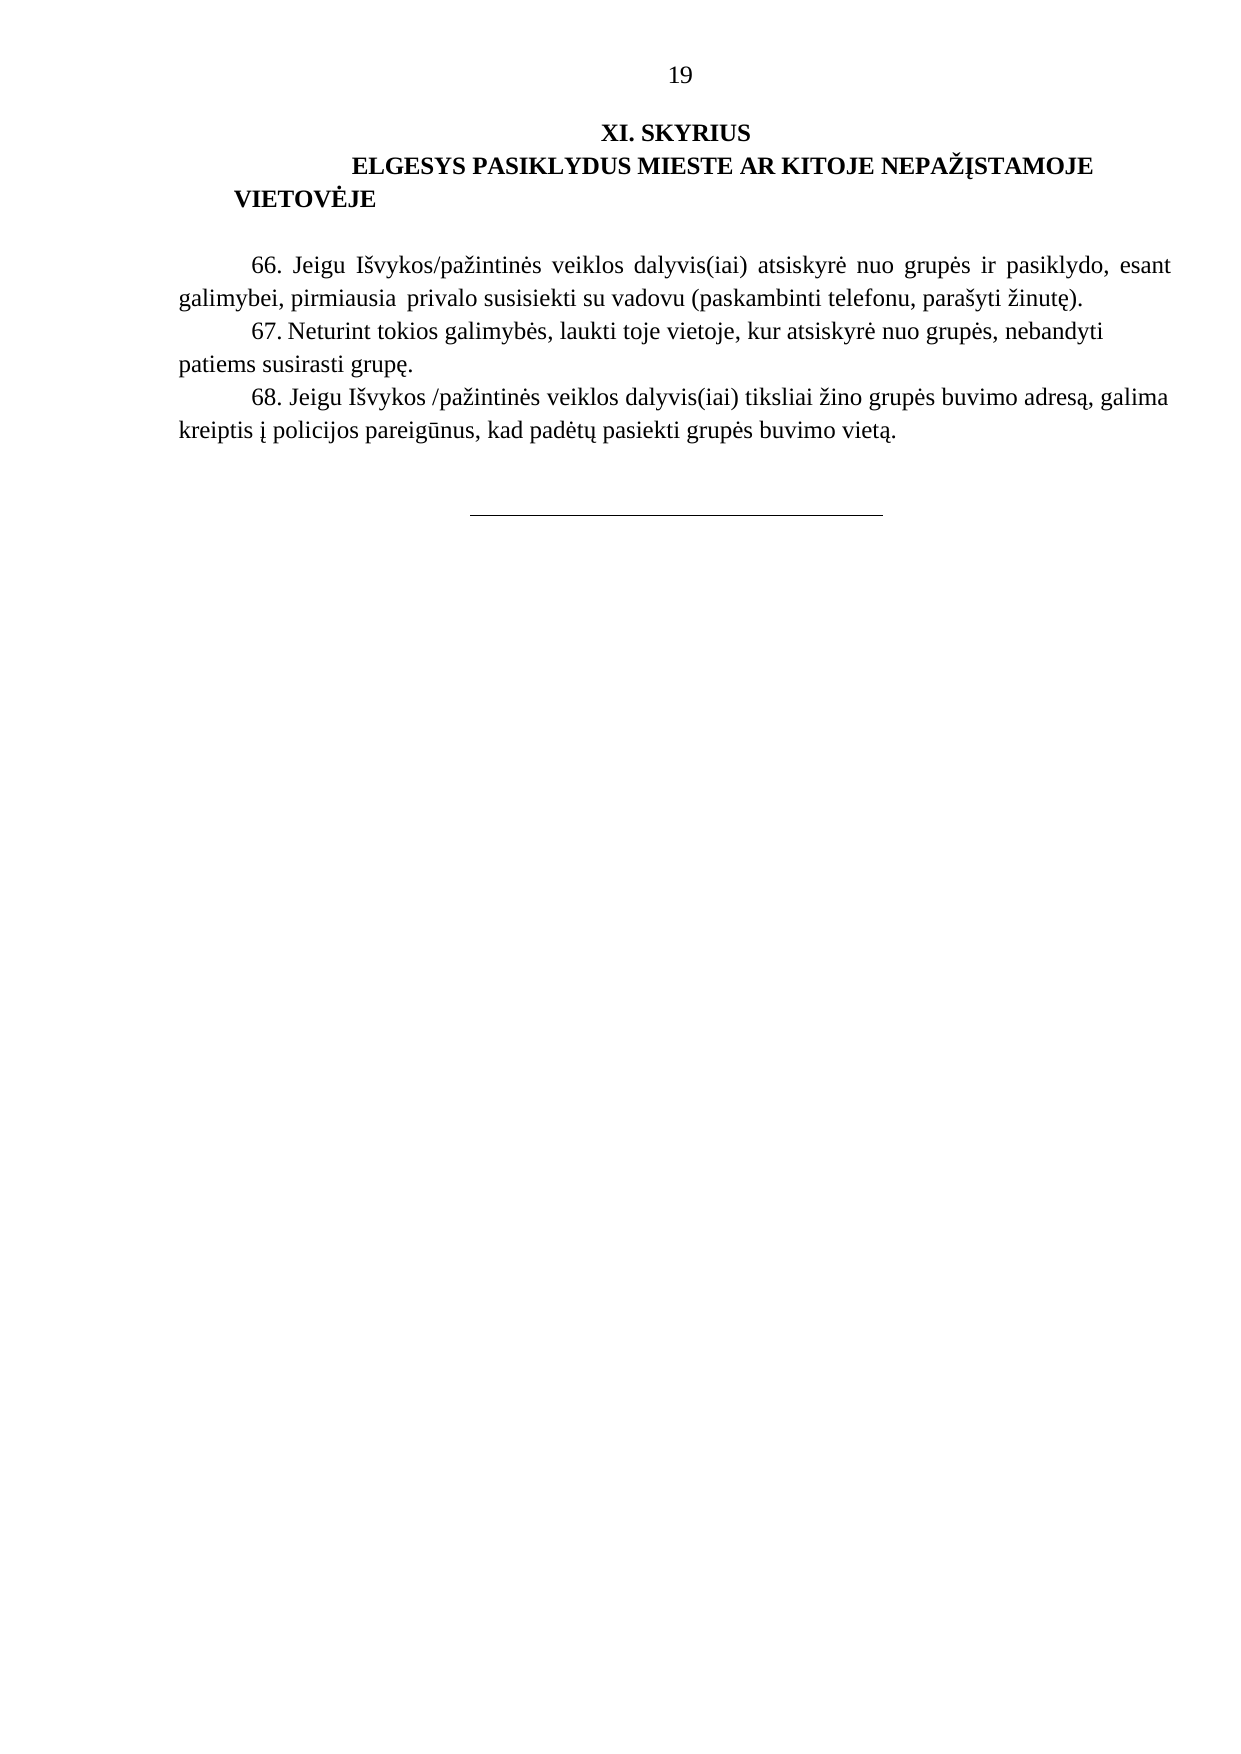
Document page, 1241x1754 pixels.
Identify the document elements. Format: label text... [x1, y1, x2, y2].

list Jeigu Išvykos /pažintinės veiklos dalyvis(iai) tiksliai žino grupės buvimo adresą, galima kreiptis į policijos pareigūnus, kad padėtų pasiekti grupės buvimo vietą. [178, 382, 1175, 444]
list Neturint tokios galimybės, laukti toje vietoje, kur atsiskyrė nuo grupės, nebandyti patiems susirasti grupę. [178, 316, 1175, 378]
list Jeigu Išvykos/pažintinės veiklos dalyvis(iai) atsiskyrė nuo grupės ir pasiklydo, esant galimybei, pirmiausia privalo susisiekti su vadovu (paskambinti telefonu, parašyti žinutę). [178, 250, 1175, 312]
list SKYRIUS [601, 118, 1196, 147]
text ELGESYS PASIKLYDUS MIESTE AR KITOJE NEPAŽĮSTAMOJE VIETOVĖJE [234, 151, 1196, 213]
